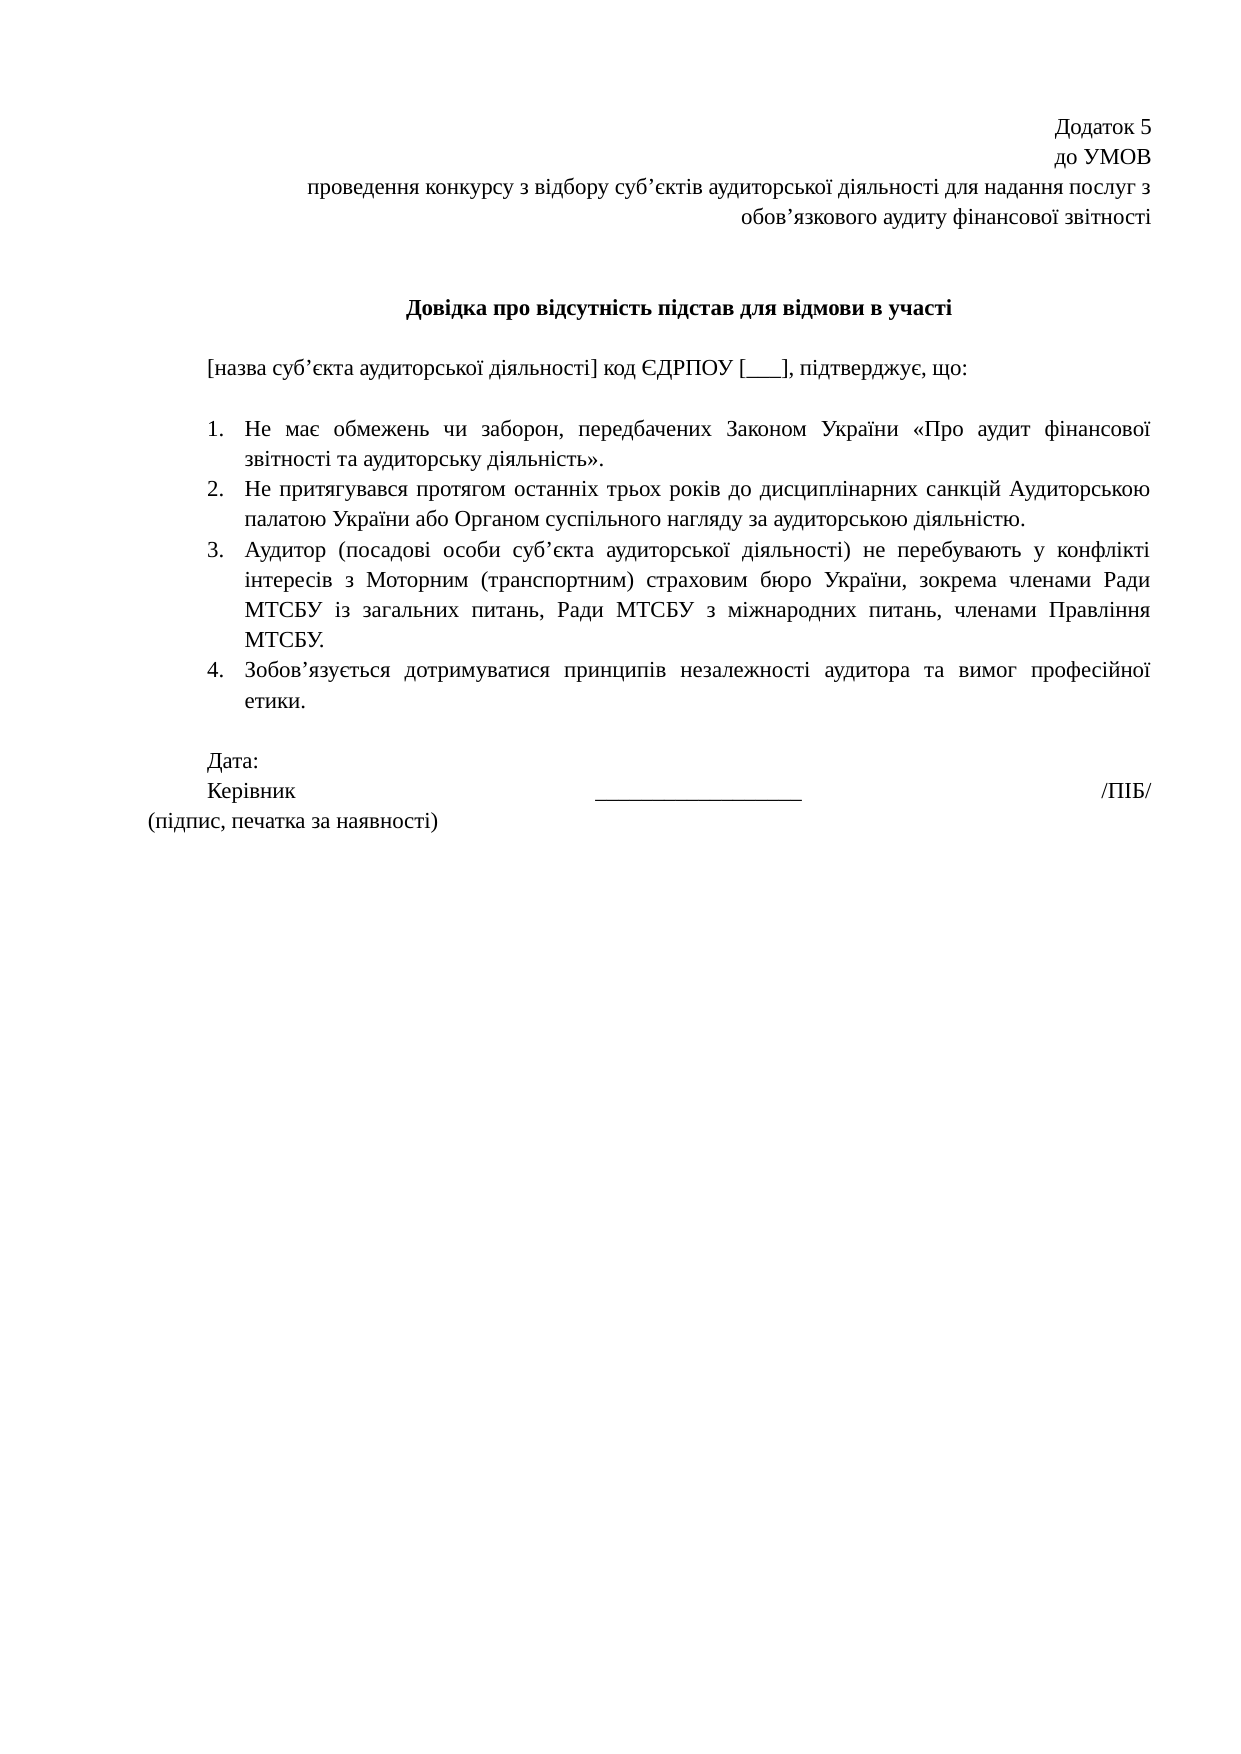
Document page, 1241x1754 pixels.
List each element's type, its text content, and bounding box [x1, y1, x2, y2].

text проведення конкурсу з відбору суб’єктів аудиторської діяльності для надання послуг з [148, 173, 1152, 199]
text Довідка про відсутність підстав для відмови в участі [148, 294, 1152, 320]
text Дата: [148, 747, 1152, 773]
text Додаток 5 [148, 113, 1152, 139]
list Зобов’язується дотримуватися принципів незалежності аудитора та вимог професійної етики. [207, 656, 1152, 713]
list Аудитор (посадові особи суб’єкта аудиторської діяльності) не перебувають у конфлікті інтересів з Моторним (транспортним) страховим бюро України, зокрема членами Ради МТСБУ із загальних питань, Ради МТСБУ з міжнародних питань, членами Правління МТСБУ. [207, 536, 1152, 653]
text [назва суб’єкта аудиторської діяльності] код ЄДРПОУ [___], підтверджує, що: [148, 354, 1152, 381]
list Не притягувався протягом останніх трьох років до дисциплінарних санкцій Аудиторською палатою України або Органом суспільного нагляду за аудиторською діяльністю. [207, 475, 1152, 532]
list Не має обмежень чи заборон, передбачених Законом України «Про аудит фінансової звітності та аудиторську діяльність». [207, 415, 1152, 471]
text до УМОВ [148, 143, 1152, 169]
text Керівник __________________ /ПІБ/ (підпис, печатка за наявності) [148, 777, 1152, 834]
text обов’язкового аудиту фінансової звітності [148, 203, 1152, 230]
